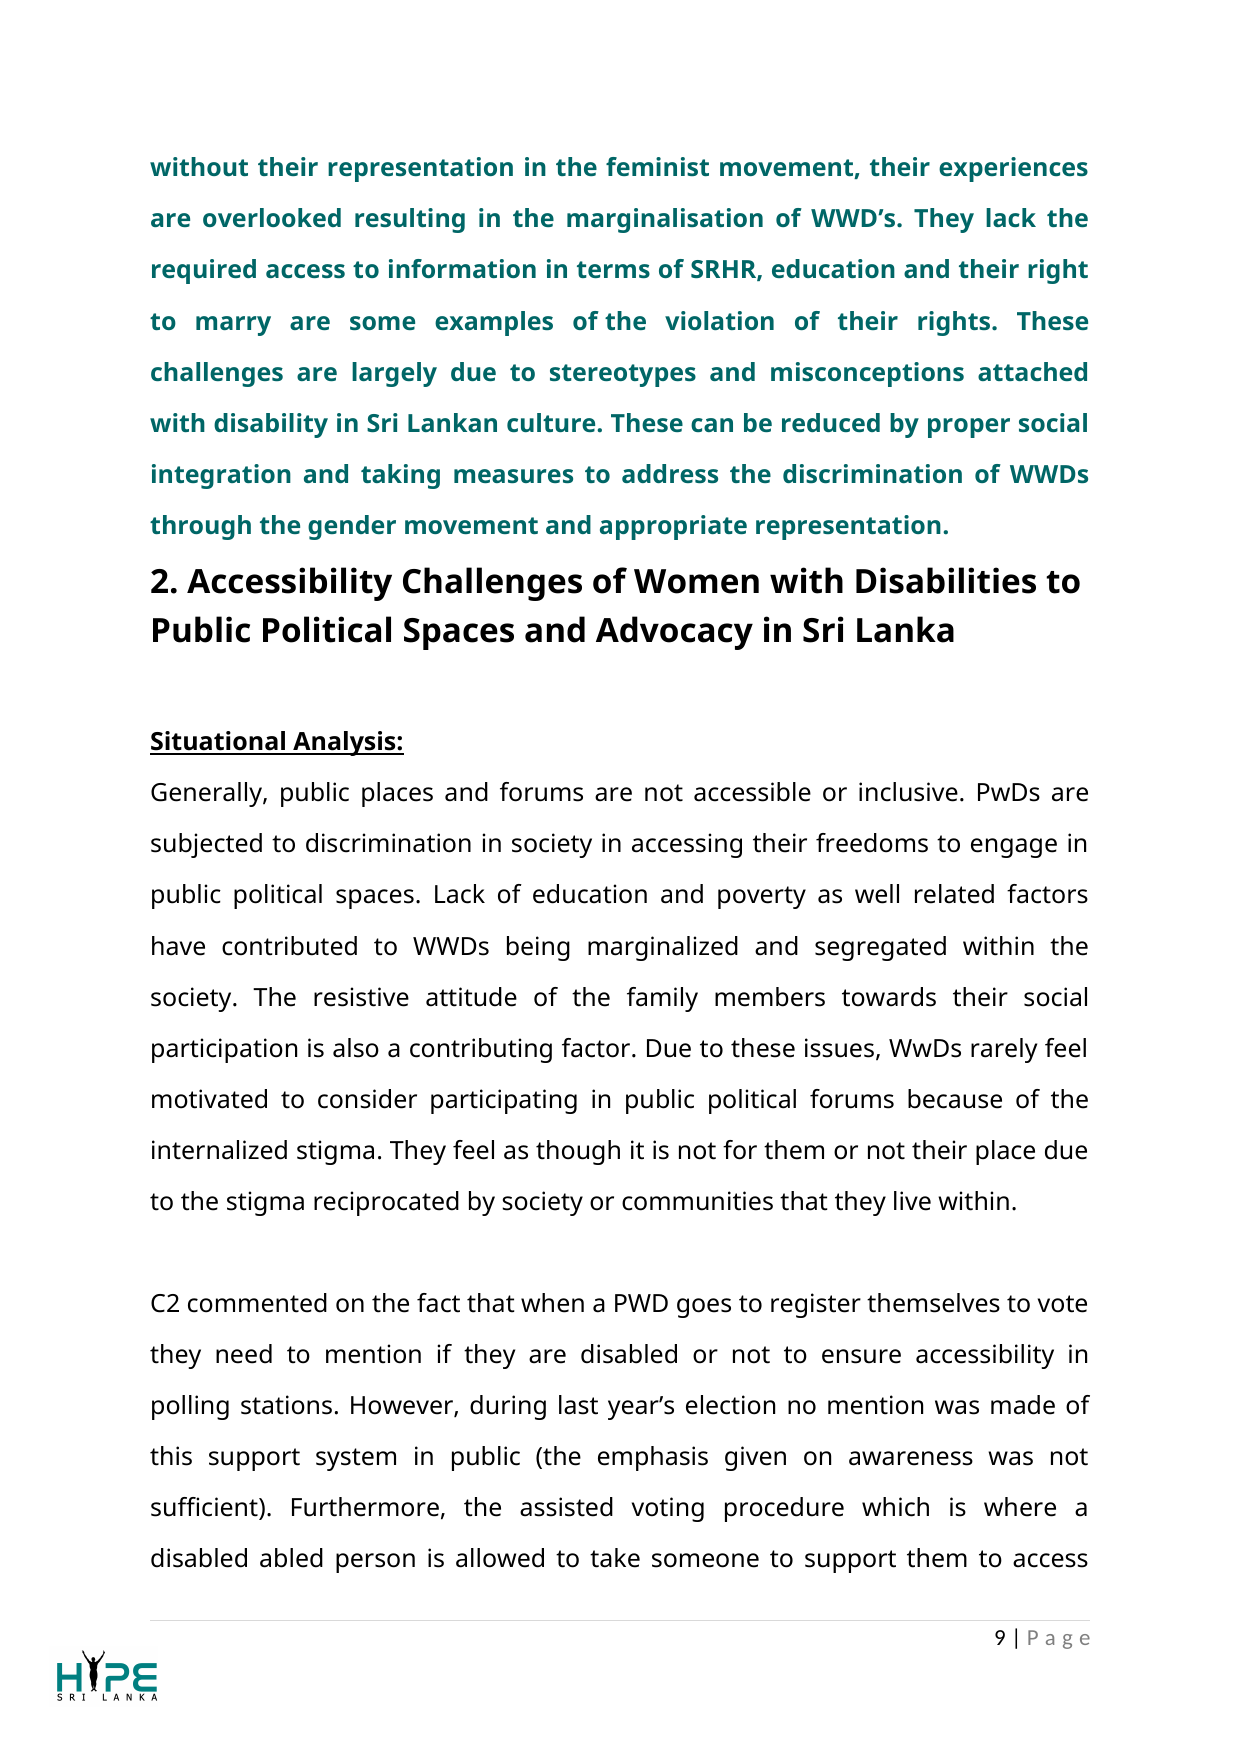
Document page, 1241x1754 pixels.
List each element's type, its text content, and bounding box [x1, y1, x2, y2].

text Situational Analysis: [150, 724, 1090, 758]
picture [48, 1646, 159, 1707]
text Generally, public places and forums are not accessible or inclusive. PwDs are subjected to discrimination in society in accessing their freedoms to engage in public political spaces. Lack of education and poverty as well related factors have contributed to WWDs being marginalized and segregated within the society. The resistive attitude of the family members towards their social participation is also a contributing factor. Due to these issues, WwDs rarely feel motivated to consider participating in public political forums because of the internalized stigma. They feel as though it is not for them or not their place due to the stigma reciprocated by society or communities that they live within. [150, 775, 1090, 1217]
text 2. Accessibility Challenges of Women with Disabilities to Public Political Spaces and Advocacy in Sri Lanka [150, 558, 1090, 653]
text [150, 150, 1090, 541]
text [150, 1285, 1090, 1575]
